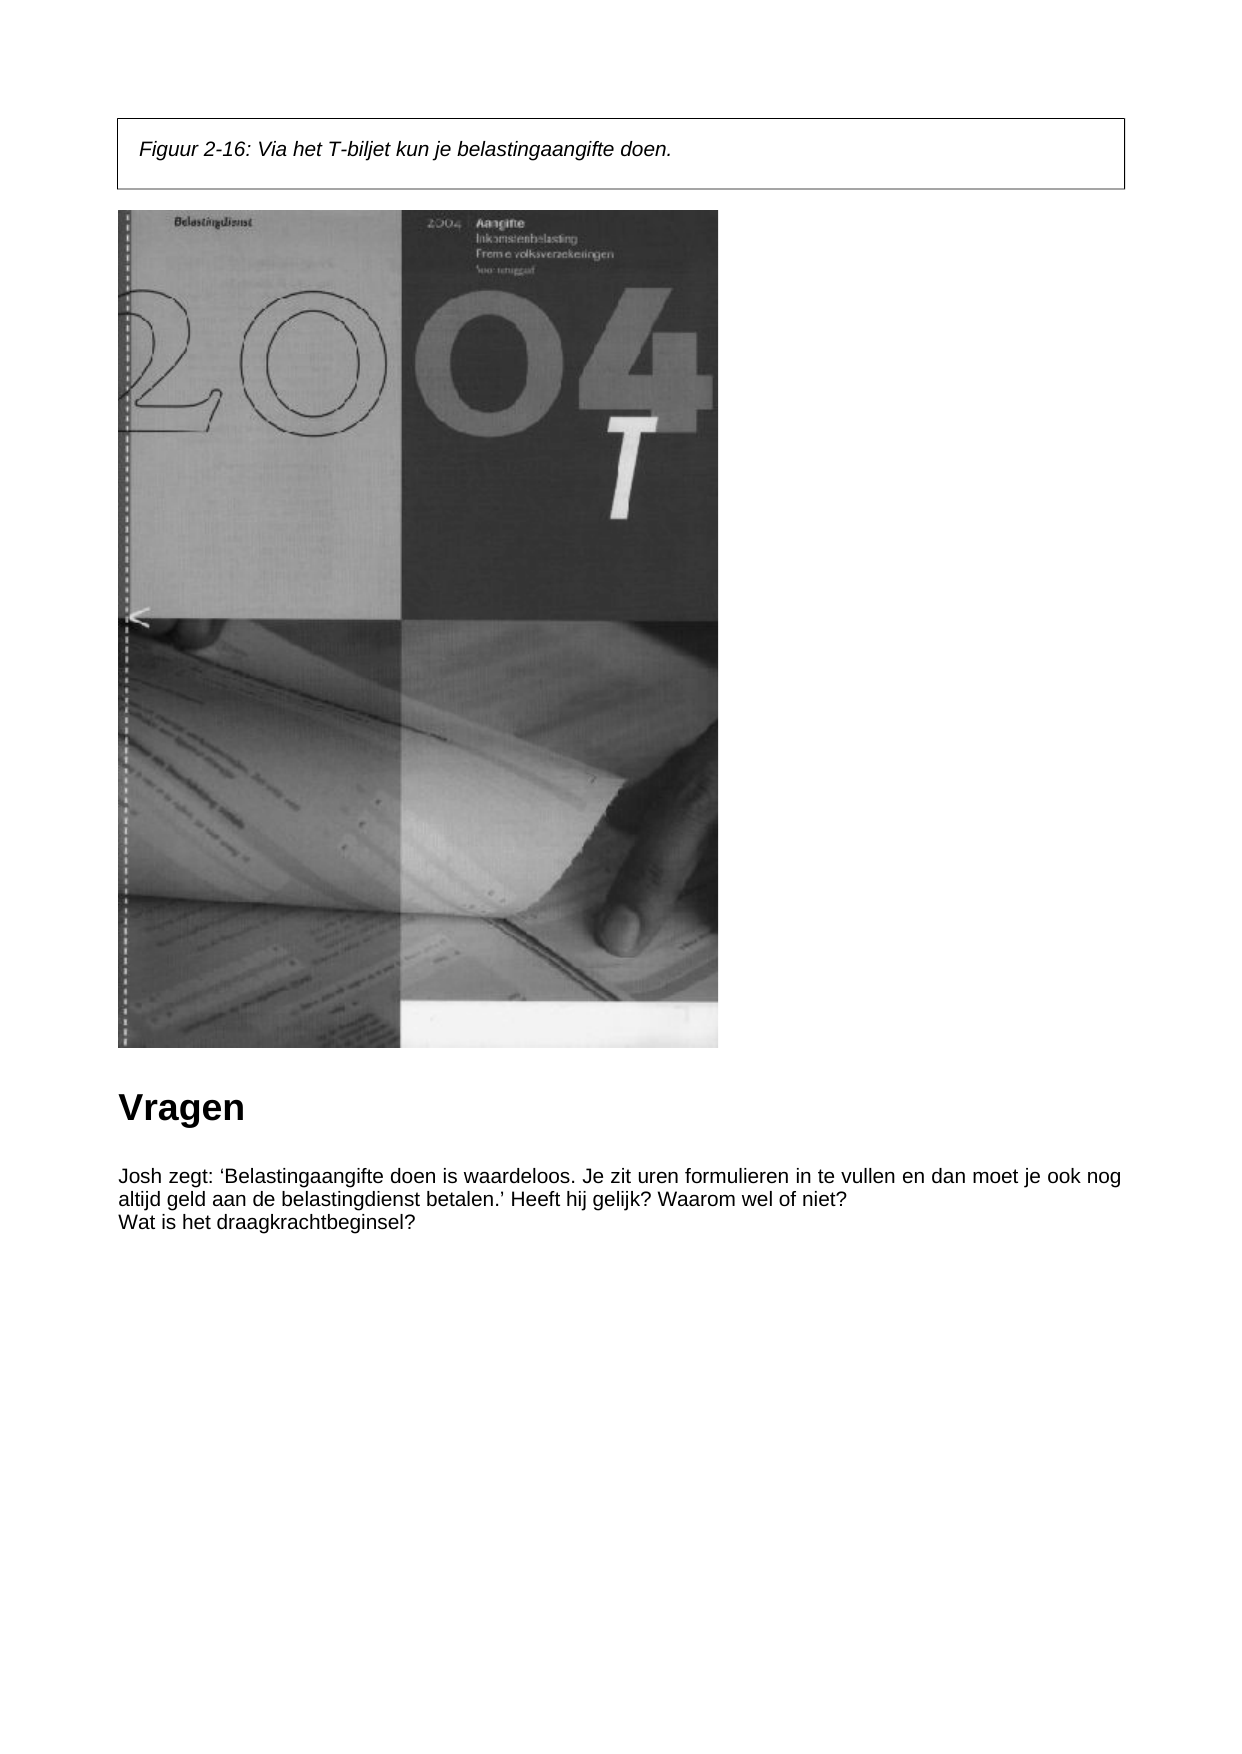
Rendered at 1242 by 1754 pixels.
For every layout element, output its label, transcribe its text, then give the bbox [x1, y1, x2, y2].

text Figuur 2-16: Via het T-biljet kun je belastingaangifte doen. [139, 137, 1137, 161]
picture [118, 210, 719, 1048]
text Wat is het draagkrachtbeginsel? [118, 1211, 1137, 1234]
text Josh zegt: ‘Belastingaangifte doen is waardeloos. Je zit uren formulieren in te vullen en dan moet je ook nog altijd geld aan de belastingdienst betalen.’ Heeft hij gelijk? Waarom wel of niet? [118, 1165, 1149, 1211]
text Vragen [118, 1089, 1137, 1128]
